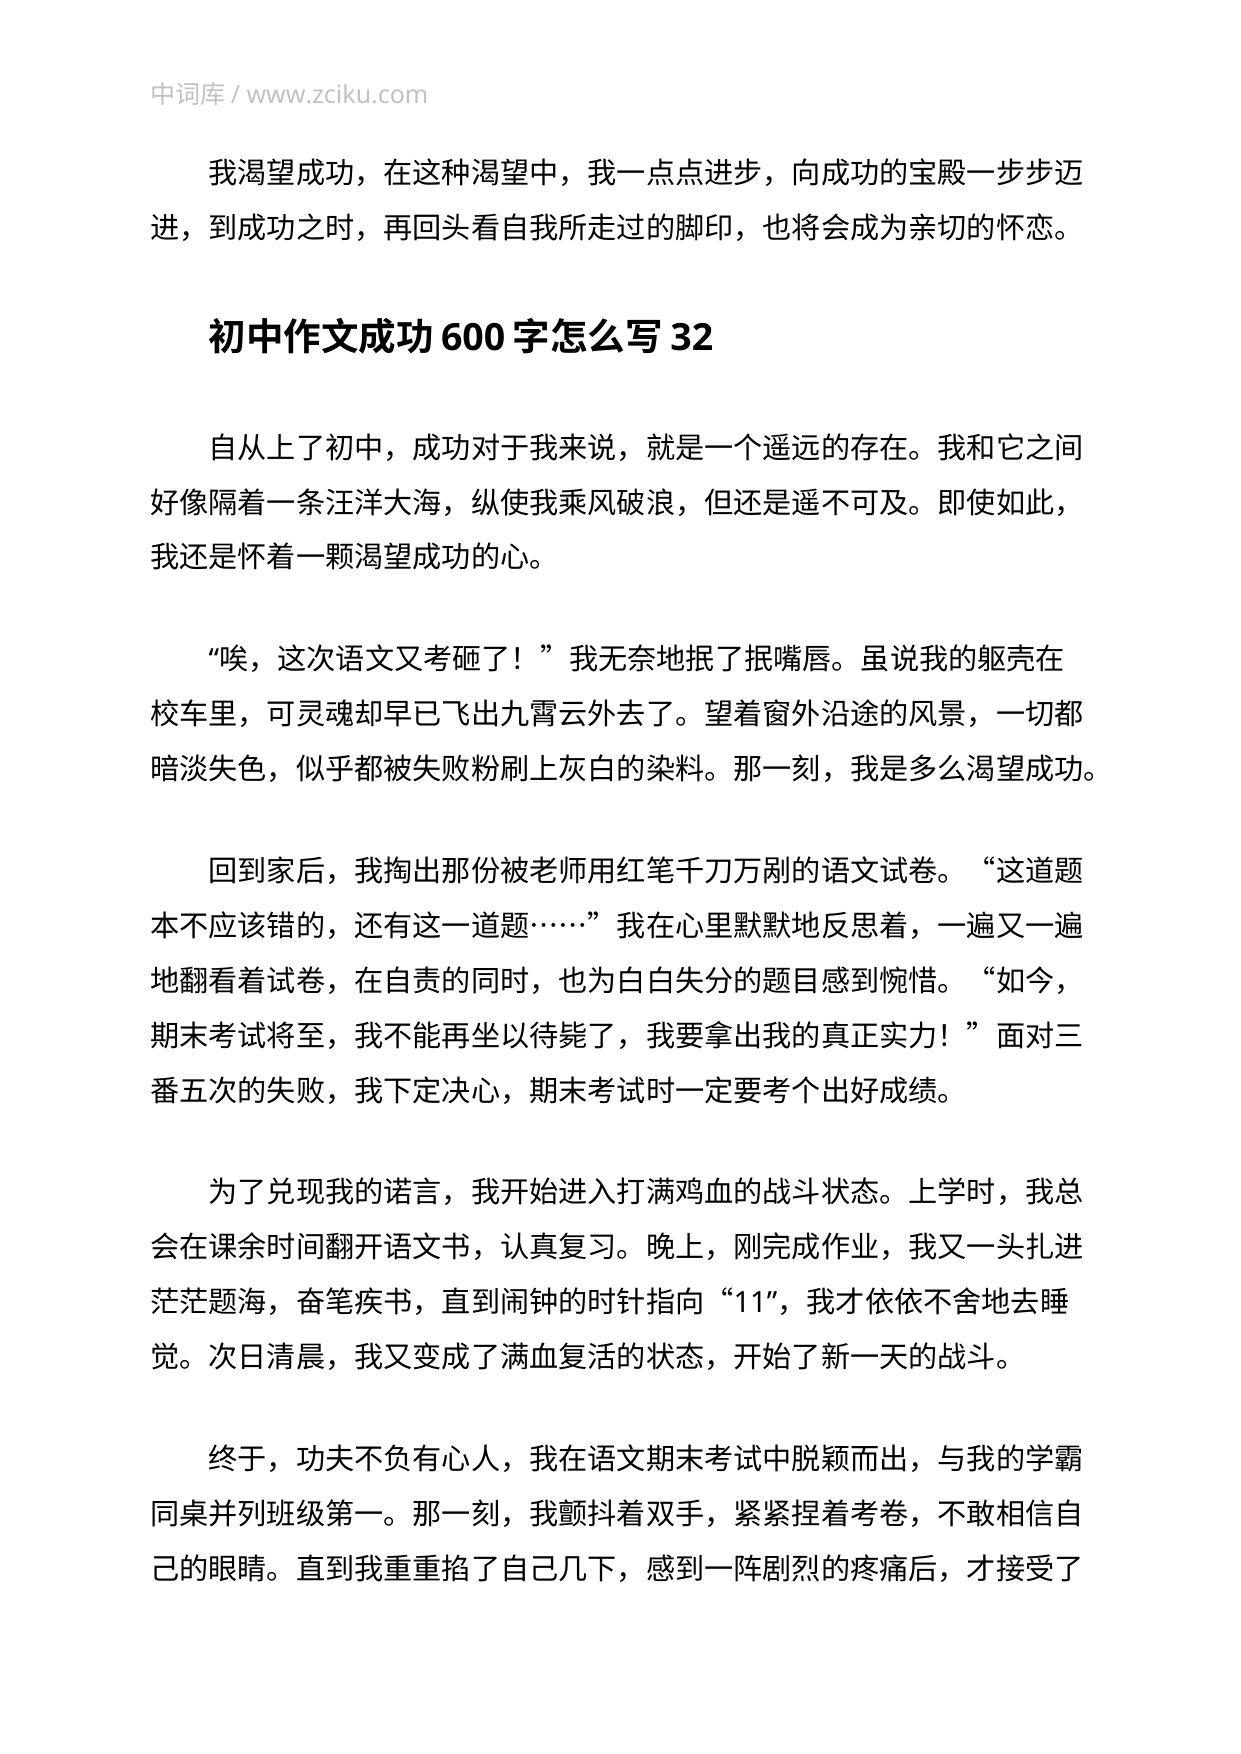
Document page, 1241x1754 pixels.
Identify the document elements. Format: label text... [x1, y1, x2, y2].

text 我渴望成功，在这种渴望中，我一点点进步，向成功的宝殿一步步迈进，到成功之时，再回头看自我所走过的脚印，也将会成为亲切的怀恋。 [150, 150, 1090, 247]
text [150, 1435, 1090, 1587]
text 自从上了初中，成功对于我来说，就是一个遥远的存在。我和它之间好像隔着一条汪洋大海，纵使我乘风破浪，但还是遥不可及。即使如此，我还是怀着一颗渴望成功的心。 [150, 424, 1090, 576]
text 初中作文成功600字怎么写32 [150, 307, 1090, 361]
text “唉，这次语文又考砸了！”我无奈地抿了抿嘴唇。虽说我的躯壳在校车里，可灵魂却早已飞出九霄云外去了。望着窗外沿途的风景，一切都暗淡失色，似乎都被失败粉刷上灰白的染料。那一刻，我是多么渴望成功。 [150, 636, 1090, 788]
text 为了兑现我的诺言，我开始进入打满鸡血的战斗状态。上学时，我总会在课余时间翻开语文书，认真复习。晚上，刚完成作业，我又一头扎进茫茫题海，奋笔疾书，直到闹钟的时针指向“11”，我才依依不舍地去睡觉。次日清晨，我又变成了满血复活的状态，开始了新一天的战斗。 [150, 1169, 1090, 1376]
text 回到家后，我掏出那份被老师用红笔千刀万剐的语文试卷。“这道题本不应该错的，还有这一道题……”我在心里默默地反思着，一遍又一遍地翻看着试卷，在自责的同时，也为白白失分的题目感到惋惜。“如今，期末考试将至，我不能再坐以待毙了，我要拿出我的真正实力！”面对三番五次的失败，我下定决心，期末考试时一定要考个出好成绩。 [150, 847, 1090, 1109]
